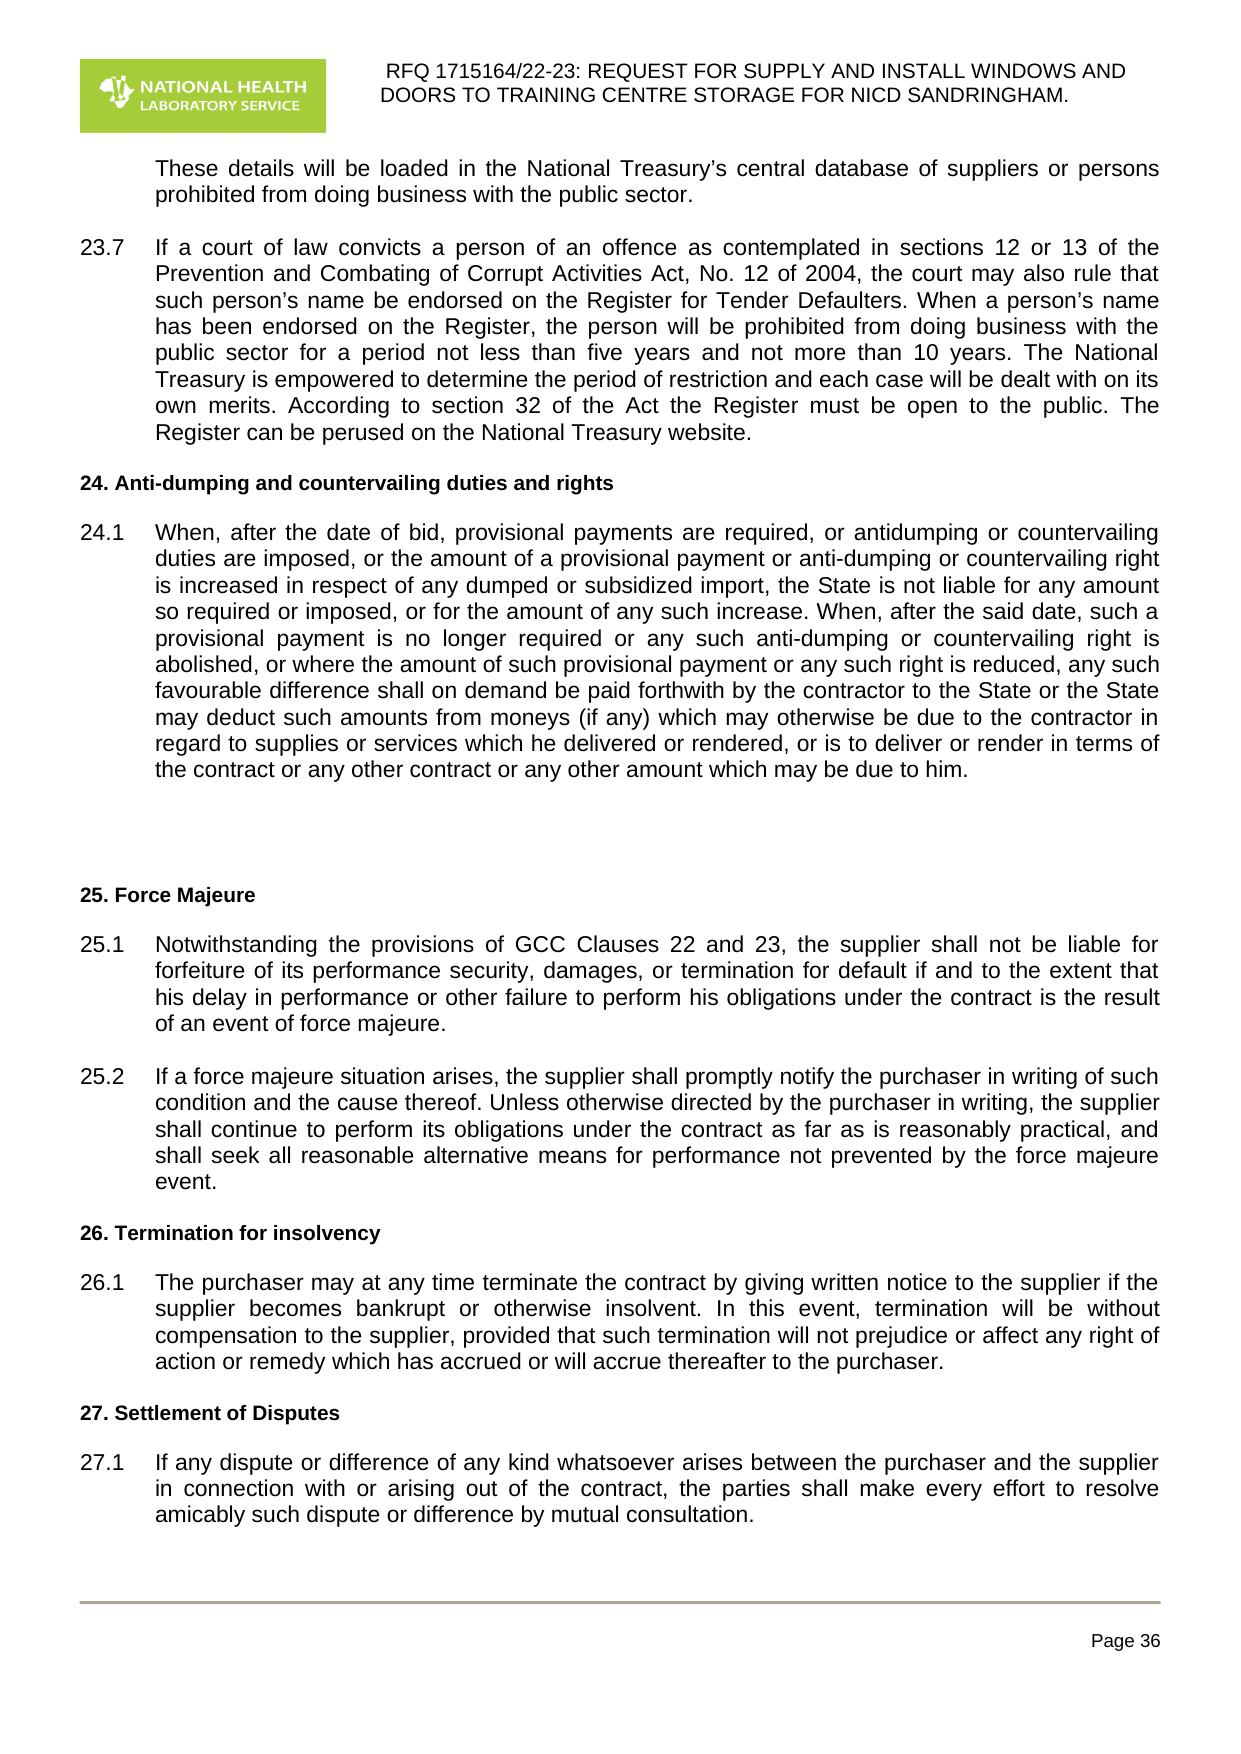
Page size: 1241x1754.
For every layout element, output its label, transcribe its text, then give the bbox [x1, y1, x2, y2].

text 25.1 Notwithstanding the provisions of GCC Clauses 22 and 23, the supplier shall not be liable for forfeiture of its performance security, damages, or termination for default if and to the extent that his delay in performance or other failure to perform his obligations under the contract is the result of an event of force majeure. [80, 931, 1161, 1037]
text 23.7 If a court of law convicts a person of an offence as contemplated in sections 12 or 13 of the Prevention and Combating of Corrupt Activities Act, No. 12 of 2004, the court may also rule that such person’s name be endorsed on the Register for Tender Defaulters. When a person’s name has been endorsed on the Register, the person will be prohibited from doing business with the public sector for a period not less than five years and not more than 10 years. The National Treasury is empowered to determine the period of restriction and each case will be dealt with on its own merits. According to section 32 of the Act the Register must be open to the public. The Register can be perused on the National Treasury website. [80, 234, 1161, 445]
text 25.2 If a force majeure situation arises, the supplier shall promptly notify the purchaser in writing of such condition and the cause thereof. Unless otherwise directed by the purchaser in writing, the supplier shall continue to perform its obligations under the contract as far as is reasonably practical, and shall seek all reasonable alternative means for performance not prevented by the force majeure event. [80, 1063, 1161, 1195]
text 24.1 When, after the date of bid, provisional payments are required, or antidumping or countervailing duties are imposed, or the amount of a provisional payment or anti-dumping or countervailing right is increased in respect of any dumped or subsidized import, the State is not liable for any amount so required or imposed, or for the amount of any such increase. When, after the said date, such a provisional payment is no longer required or any such anti-dumping or countervailing right is abolished, or where the amount of such provisional payment or any such right is reduced, any such favourable difference shall on demand be paid forthwith by the contractor to the State or the State may deduct such amounts from moneys (if any) which may otherwise be due to the contractor in regard to supplies or services which he delivered or rendered, or is to deliver or render in terms of the contract or any other contract or any other amount which may be due to him. [80, 519, 1161, 783]
text 25. Force Majeure [80, 883, 1161, 907]
picture [79, 59, 327, 133]
text 27.1 If any dispute or difference of any kind whatsoever arises between the purchaser and the supplier in connection with or arising out of the contract, the parties shall make every effort to resolve amicably such dispute or difference by mutual consultation. [80, 1449, 1161, 1528]
text 26. Termination for insolvency [80, 1221, 1161, 1245]
text These details will be loaded in the National Treasury’s central database of suppliers or persons prohibited from doing business with the public sector. [155, 155, 1161, 208]
text 26.1 The purchaser may at any time terminate the contract by giving written notice to the supplier if the supplier becomes bankrupt or otherwise insolvent. In this event, termination will be without compensation to the supplier, provided that such termination will not prejudice or affect any right of action or remedy which has accrued or will accrue thereafter to the purchaser. [80, 1269, 1161, 1374]
text 24. Anti-dumping and countervailing duties and rights [80, 471, 1161, 495]
text 27. Settlement of Disputes [80, 1401, 1161, 1425]
